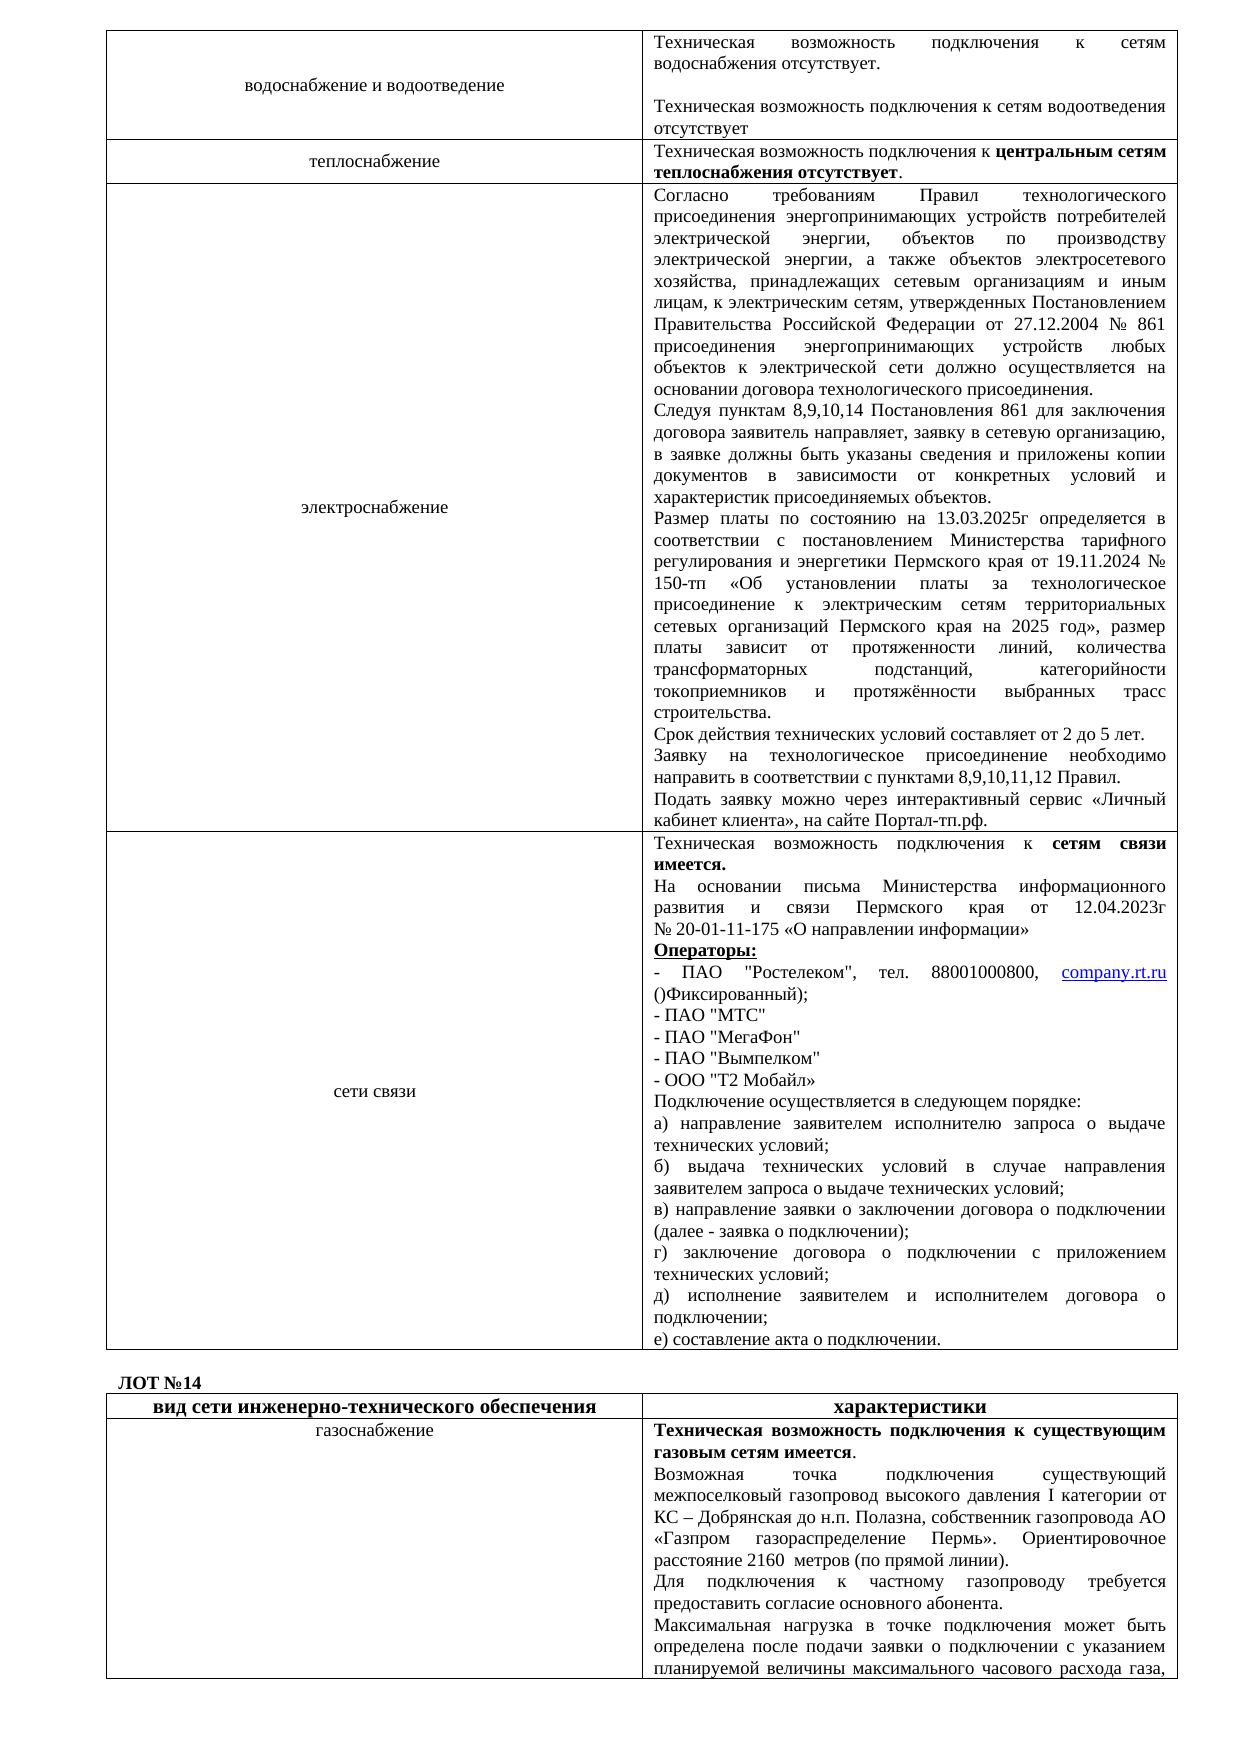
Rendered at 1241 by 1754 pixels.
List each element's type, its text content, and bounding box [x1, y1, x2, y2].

table_cell водоснабжение и водоотведение [107, 31, 642, 138]
table_cell Согласно требованиям Правил технологического присоединения энергопринимающих устройств потребителей электрической энергии, объектов по производству электрической энергии, а также объектов электросетевого хозяйства, принадлежащих сетевым организациям и иным лицам, к электрическим сетям, утвержденных Постановлением Правительства Российской Федерации от 27.12.2004 № 861 присоединения энергопринимающих устройств любых объектов к электрической сети должно осуществляется на основании договора технологического присоединения. Следуя пунктам 8,9,10,14 Постановления 861 для заключения договора заявитель направляет, заявку в сетевую организацию, в заявке должны быть указаны сведения и приложены копии документов в зависимости от конкретных условий и характеристик присоединяемых объектов. Размер платы по состоянию на 13.03.2025г определяется в соответствии с постановлением Министерства тарифного регулирования и энергетики Пермского края от 19.11.2024 № 150-тп «Об установлении платы за технологическое присоединение к электрическим сетям территориальных сетевых организаций Пермского края на 2025 год», размер платы зависит от протяженности линий, количества трансформаторных подстанций, категорийности токоприемников и протяжённости выбранных трасс строительства. Срок действия технических условий составляет от 2 до 5 лет. Заявку на технологическое присоединение необходимо направить в соответствии с пунктами 8,9,10,11,12 Правил. Подать заявку можно через интерактивный сервис «Личный кабинет клиента», на сайте Портал-тп.рф. [643, 184, 1177, 831]
table_cell теплоснабжение [107, 140, 642, 183]
table_header характеристики [643, 1394, 1177, 1418]
table_cell Техническая возможность подключения к сетям водоснабжения отсутствует. Техническая возможность подключения к сетям водоотведения отсутствует [643, 31, 1177, 138]
table_cell газоснабжение [107, 1419, 642, 1678]
table_cell электроснабжение [107, 184, 642, 831]
table_cell сети связи [107, 832, 642, 1349]
table_cell Техническая возможность подключения к центральным сетям теплоснабжения отсутствует. [643, 140, 1177, 183]
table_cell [643, 1419, 1177, 1678]
table_cell Техническая возможность подключения к сетям связи имеется. На основании письма Министерства информационного развития и связи Пермского края от 12.04.2023г № 20-01-11-175 «О направлении информации» Операторы: - ПАО "Ростелеком", тел. 88001000800, company.rt.ru ()Фиксированный); - ПАО "МТС" - ПАО "МегаФон" - ПАО "Вымпелком" - ООО "Т2 Мобайл» Подключение осуществляется в следующем порядке: а) направление заявителем исполнителю запроса о выдаче технических условий; б) выдача технических условий в случае направления заявителем запроса о выдаче технических условий; в) направление заявки о заключении договора о подключении (далее - заявка о подключении); г) заключение договора о подключении с приложением технических условий; д) исполнение заявителем и исполнителем договора о подключении; е) составление акта о подключении. [643, 832, 1177, 1349]
table_header вид сети инженерно-технического обеспечения [107, 1394, 642, 1418]
text ЛОТ №14 [118, 1372, 1167, 1393]
